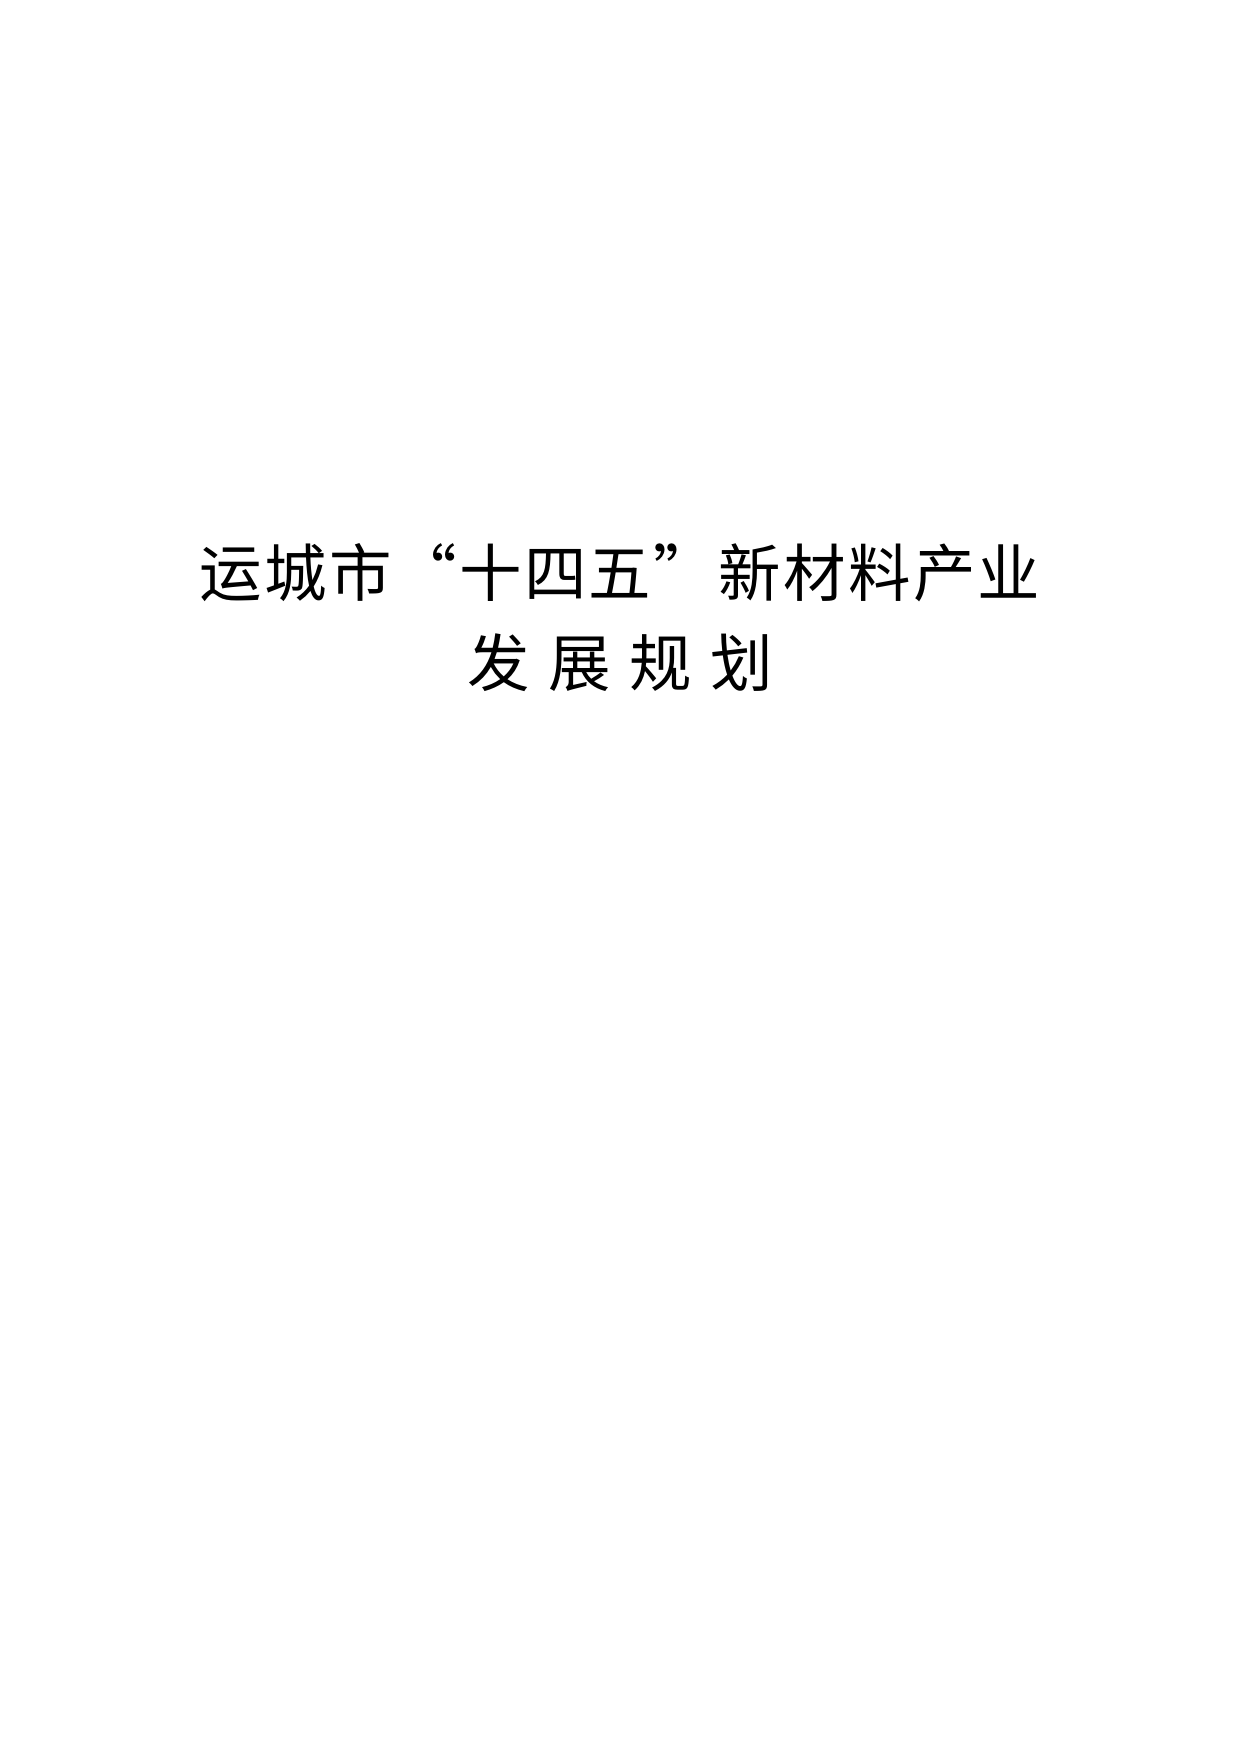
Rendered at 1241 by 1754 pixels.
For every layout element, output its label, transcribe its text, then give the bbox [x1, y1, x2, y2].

text 运城市“十四五”新材料产业 [165, 523, 1075, 614]
text 发 展 规 划 [165, 614, 1075, 705]
